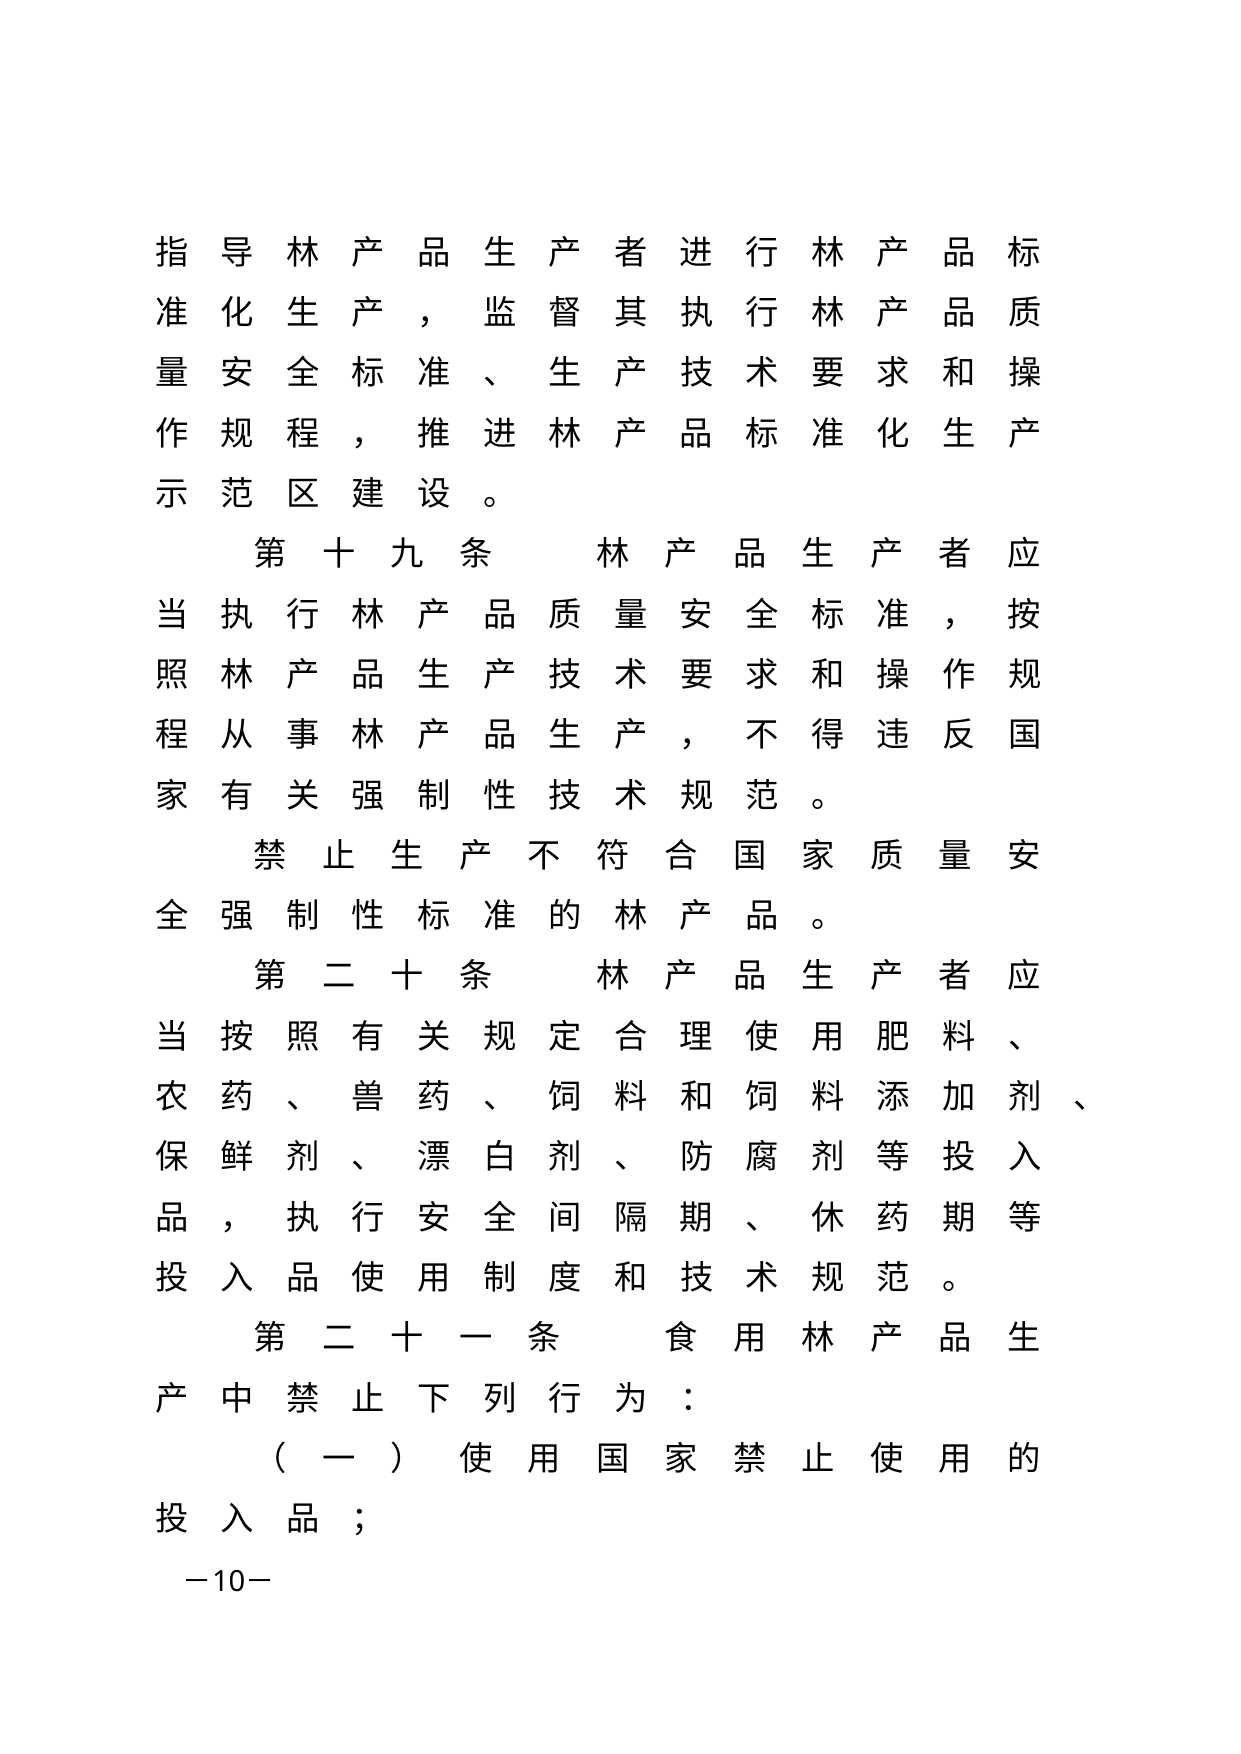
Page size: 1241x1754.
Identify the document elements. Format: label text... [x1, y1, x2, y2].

text 禁止生产不符合国家质量安全强制性标准的林产品。 [155, 823, 1073, 943]
text 第十九条 林产品生产者应当执行林产品质量安全标准，按照林产品生产技术要求和操作规程从事林产品生产，不得违反国家有关强制性技术规范。 [155, 521, 1073, 823]
text 第二十一条 食用林产品生产中禁止下列行为： [155, 1305, 1073, 1426]
text （一）使用国家禁止使用的投入品； [155, 1426, 1073, 1546]
text 第十八条 县级以上人民政府林业主管部门应当加强林产品标准化生产示范、宣传和培训工作，普及林产品标准化生产知识，指导林产品生产者进行林产品标准化生产，监督其执行林产品质量安全标准、生产技术要求和操作规程，推进林产品标准化生产示范区建设。 [155, 219, 1073, 521]
text 第二十条 林产品生产者应当按照有关规定合理使用肥料、农药、兽药、饲料和饲料添加剂、保鲜剂、漂白剂、防腐剂等投入品，执行安全间隔期、休药期等投入品使用制度和技术规范。 [155, 943, 1073, 1305]
